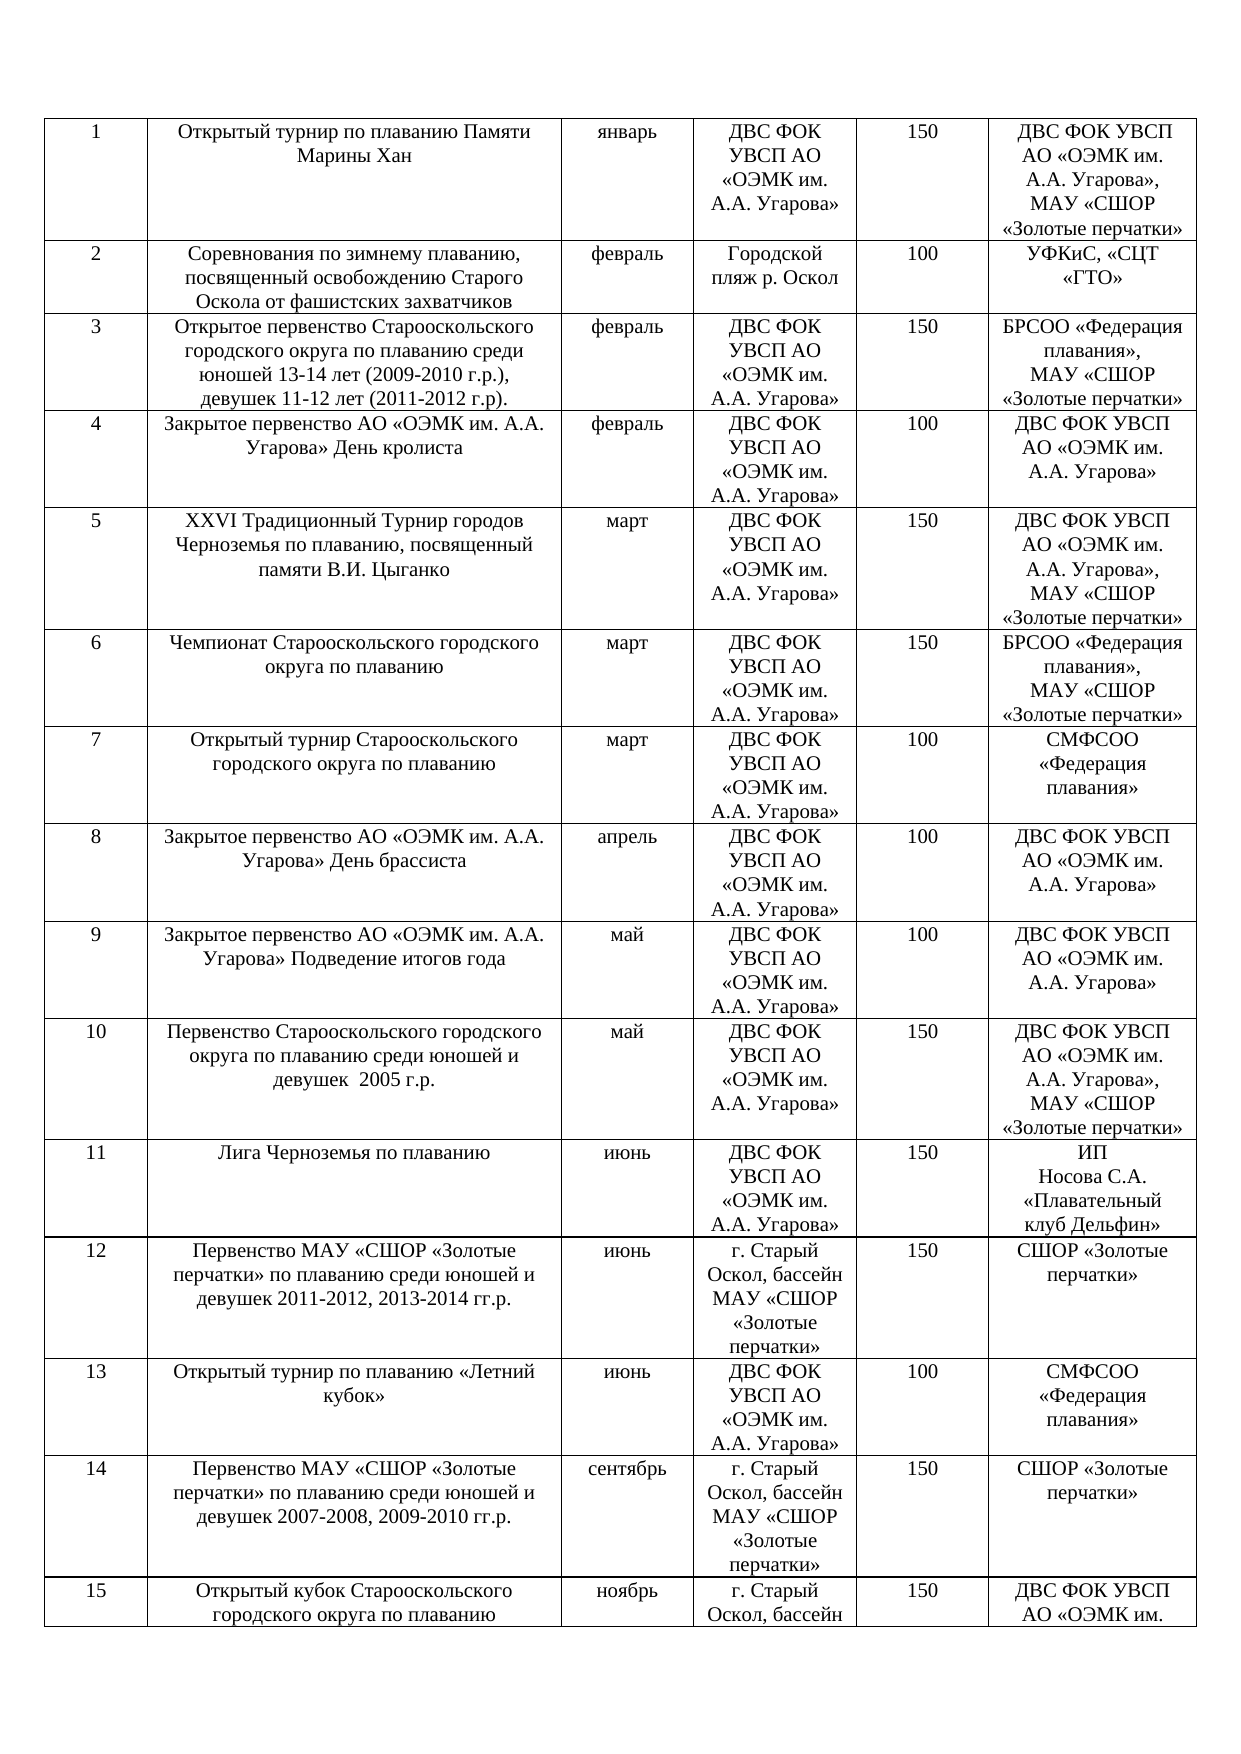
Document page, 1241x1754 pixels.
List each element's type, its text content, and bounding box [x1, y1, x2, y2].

table_cell март [562, 630, 693, 726]
table_cell г. Старый Оскол, бассейн МАУ «СШОР «Золотые перчатки» [694, 1456, 856, 1576]
table_cell 100 [857, 824, 988, 921]
table_cell Закрытое первенство АО «ОЭМК им. А.А. Угарова» День брассиста [148, 824, 561, 921]
table_cell 1 [45, 119, 147, 239]
table_cell ДВС ФОК УВСП АО «ОЭМК им. А.А. Угарова» [694, 630, 856, 726]
table_cell СМФСОО «Федерация плавания» [989, 1359, 1196, 1455]
table_cell 5 [45, 508, 147, 629]
table_cell февраль [562, 314, 693, 410]
table_cell ДВС ФОК УВСП АО «ОЭМК им. А.А. Угарова» [694, 508, 856, 629]
table_cell 7 [45, 727, 147, 823]
table_cell ИП Носова С.А. «Плавательный клуб Дельфин» [989, 1140, 1196, 1236]
table_cell Чемпионат Старооскольского городского округа по плаванию [148, 630, 561, 726]
table_cell ДВС ФОК УВСП АО «ОЭМК им. А.А. Угарова» [989, 824, 1196, 921]
table_cell ДВС ФОК УВСП АО «ОЭМК им. А.А. Угарова» [694, 922, 856, 1018]
table_cell ДВС ФОК УВСП АО «ОЭМК им. А.А. Угарова» [989, 922, 1196, 1018]
table_cell ДВС ФОК УВСП АО «ОЭМК им. А.А. Угарова» [694, 411, 856, 507]
table_cell ДВС ФОК УВСП АО «ОЭМК им. А.А. Угарова», МАУ «СШОР «Золотые перчатки» [989, 119, 1196, 239]
table_cell СМФСОО «Федерация плавания» [989, 727, 1196, 823]
table_cell 100 [857, 922, 988, 1018]
table_cell БРСОО «Федерация плавания», МАУ «СШОР «Золотые перчатки» [989, 314, 1196, 410]
table_cell 150 [857, 508, 988, 629]
table_cell г. Старый Оскол, бассейн МАУ «СШОР «Золотые перчатки» [694, 1238, 856, 1358]
table_cell Первенство Cтарооскольского городского округа по плаванию среди юношей и девушек 2005 г.р. [148, 1019, 561, 1139]
table_cell ДВС ФОК УВСП АО «ОЭМК им. А.А. Угарова», МАУ «СШОР «Золотые перчатки» [989, 1019, 1196, 1139]
table_cell Первенство МАУ «СШОР «Золотые перчатки» по плаванию среди юношей и девушек 2007-2008, 2009-2010 гг.р. [148, 1456, 561, 1576]
table_cell июнь [562, 1140, 693, 1236]
table_cell май [562, 1019, 693, 1139]
table_cell 6 [45, 630, 147, 726]
table_cell ДВС ФОК УВСП АО «ОЭМК им. А.А. Угарова» [694, 1359, 856, 1455]
table_cell ДВС ФОК УВСП АО «ОЭМК им. А.А. Угарова» [694, 1140, 856, 1236]
table_cell 100 [857, 727, 988, 823]
table_cell 150 [857, 1238, 988, 1358]
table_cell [148, 1578, 561, 1626]
table_cell ДВС ФОК УВСП АО «ОЭМК им. А.А. Угарова» [694, 727, 856, 823]
table_cell ДВС ФОК УВСП АО «ОЭМК им. А.А. Угарова», МАУ «СШОР «Золотые перчатки» [989, 508, 1196, 629]
table_cell ДВС ФОК УВСП АО «ОЭМК им. А.А. Угарова» [694, 314, 856, 410]
table_cell 2 [45, 241, 147, 313]
table_cell 13 [45, 1359, 147, 1455]
table_cell ДВС ФОК УВСП АО «ОЭМК им. А.А. Угарова» [989, 411, 1196, 507]
table_cell 100 [857, 411, 988, 507]
table_cell 10 [45, 1019, 147, 1139]
table_cell 15 [45, 1578, 147, 1626]
table_cell ДВС ФОК УВСП АО «ОЭМК им. А.А. Угарова» [694, 119, 856, 239]
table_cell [989, 1578, 1196, 1626]
table_cell СШОР «Золотые перчатки» [989, 1238, 1196, 1358]
table_cell 4 [45, 411, 147, 507]
table_cell 12 [45, 1238, 147, 1358]
table_cell 11 [45, 1140, 147, 1236]
table_cell 3 [45, 314, 147, 410]
table_cell февраль [562, 241, 693, 313]
table_cell 9 [45, 922, 147, 1018]
table_cell 100 [857, 1359, 988, 1455]
table_cell январь [562, 119, 693, 239]
table_cell Соревнования по зимнему плаванию, посвященный освобождению Старого Оскола от фашистских захватчиков [148, 241, 561, 313]
table_cell ноябрь [562, 1578, 693, 1626]
table_cell XXVI Традиционный Турнир городов Черноземья по плаванию, посвященный памяти В.И. Цыганко [148, 508, 561, 629]
table_cell май [562, 922, 693, 1018]
table_cell 150 [857, 1456, 988, 1576]
table_cell БРСОО «Федерация плавания», МАУ «СШОР «Золотые перчатки» [989, 630, 1196, 726]
table_cell ДВС ФОК УВСП АО «ОЭМК им. А.А. Угарова» [694, 1019, 856, 1139]
table_cell 8 [45, 824, 147, 921]
table_cell апрель [562, 824, 693, 921]
table_cell июнь [562, 1238, 693, 1358]
table_cell март [562, 727, 693, 823]
table_cell март [562, 508, 693, 629]
table_cell 14 [45, 1456, 147, 1576]
table_cell 150 [857, 119, 988, 239]
table_cell Открытый турнир по плаванию «Летний кубок» [148, 1359, 561, 1455]
table_cell Открытый турнир Старооскольского городского округа по плаванию [148, 727, 561, 823]
table_cell Городской пляж р. Оскол [694, 241, 856, 313]
table_cell УФКиС, «СЦТ «ГТО» [989, 241, 1196, 313]
table_cell ДВС ФОК УВСП АО «ОЭМК им. А.А. Угарова» [694, 824, 856, 921]
table_cell 150 [857, 314, 988, 410]
table_cell июнь [562, 1359, 693, 1455]
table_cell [694, 1578, 856, 1626]
table_cell Открытое первенство Старооскольского городского округа по плаванию среди юношей 13-14 лет (2009-2010 г.р.), девушек 11-12 лет (2011-2012 г.р). [148, 314, 561, 410]
table_cell 150 [857, 1019, 988, 1139]
table_cell СШОР «Золотые перчатки» [989, 1456, 1196, 1576]
table_cell Открытый турнир по плаванию Памяти Марины Хан [148, 119, 561, 239]
table_cell Лига Черноземья по плаванию [148, 1140, 561, 1236]
table_cell 150 [857, 630, 988, 726]
table_cell февраль [562, 411, 693, 507]
table_cell 100 [857, 241, 988, 313]
table_cell 150 [857, 1578, 988, 1626]
table_cell 150 [857, 1140, 988, 1236]
table_cell Закрытое первенство АО «ОЭМК им. А.А. Угарова» День кролиста [148, 411, 561, 507]
table_cell Первенство МАУ «СШОР «Золотые перчатки» по плаванию среди юношей и девушек 2011-2012, 2013-2014 гг.р. [148, 1238, 561, 1358]
table_cell Закрытое первенство АО «ОЭМК им. А.А. Угарова» Подведение итогов года [148, 922, 561, 1018]
table_cell сентябрь [562, 1456, 693, 1576]
